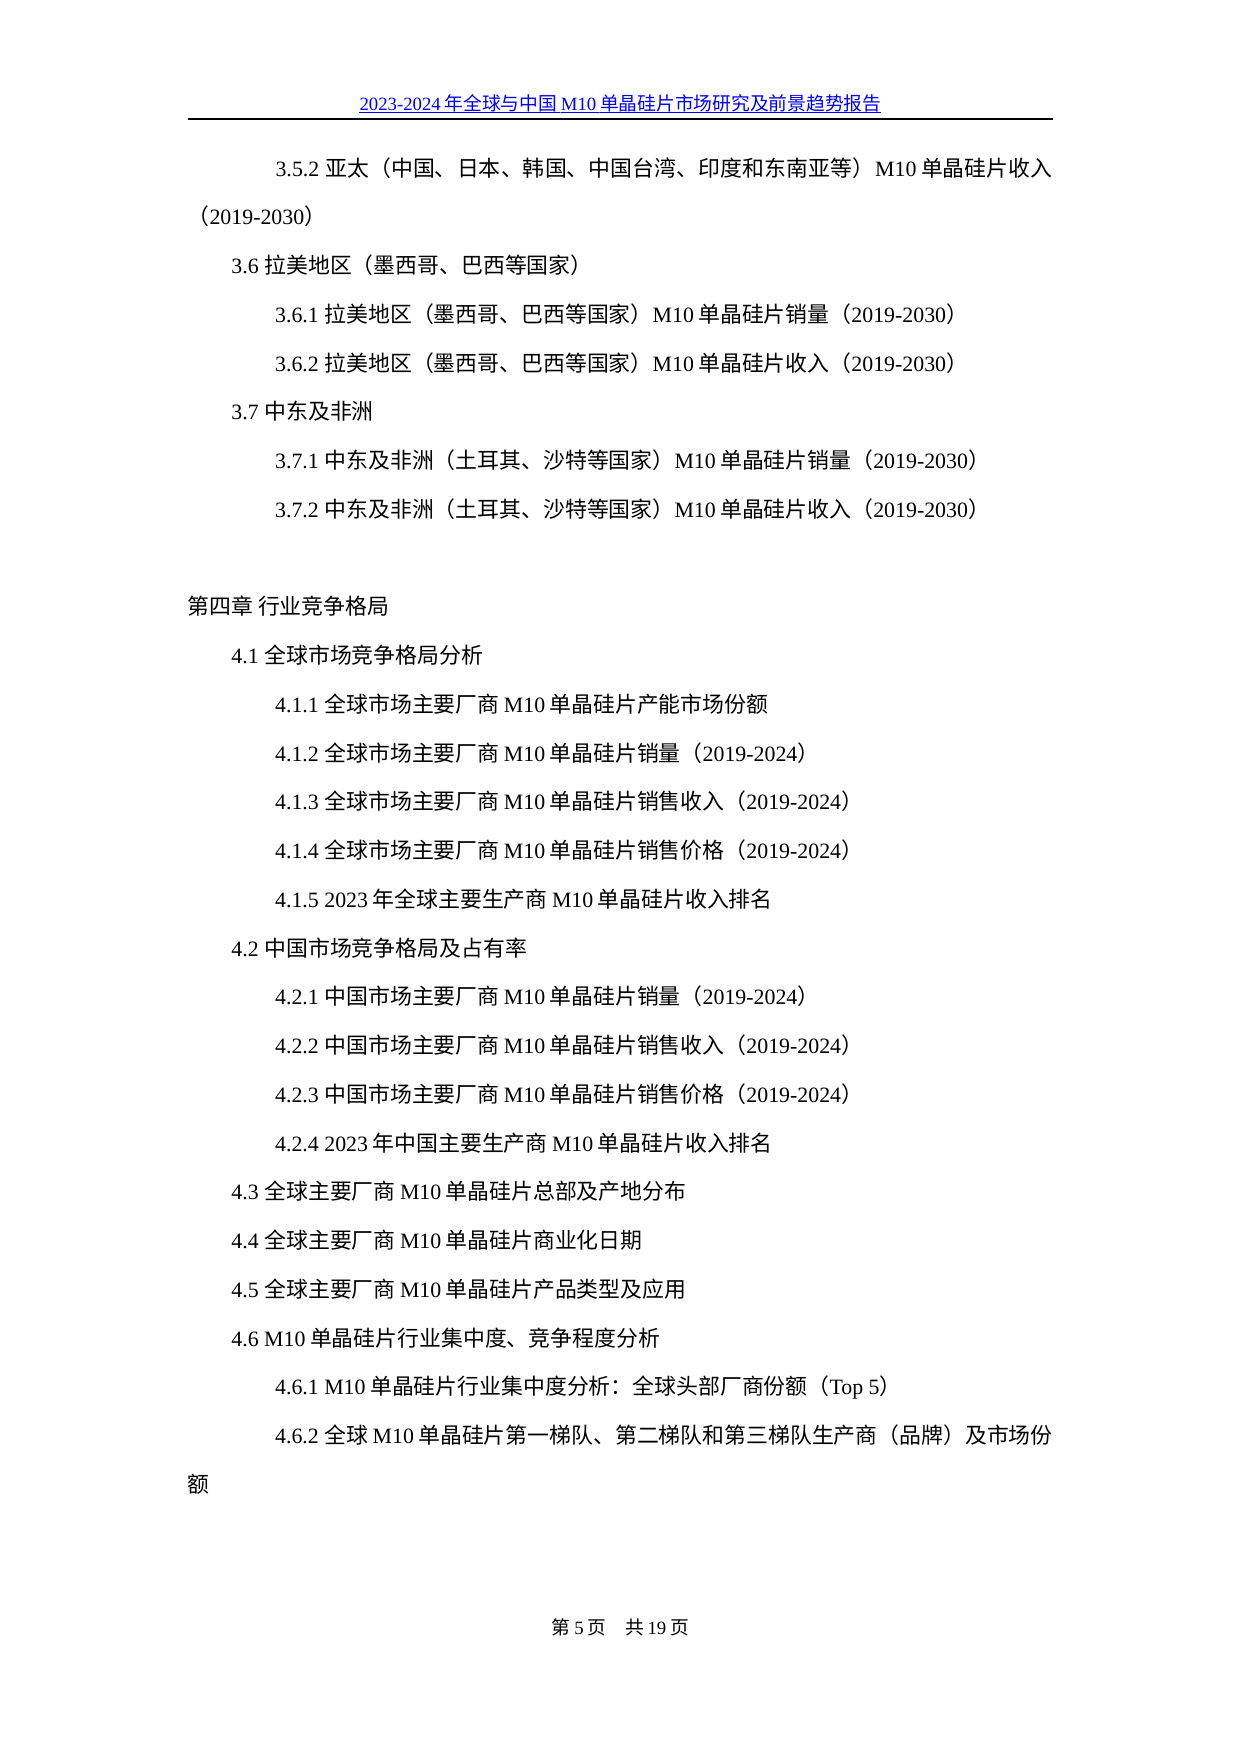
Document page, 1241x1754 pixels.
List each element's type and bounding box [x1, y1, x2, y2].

text [187, 150, 1053, 1499]
